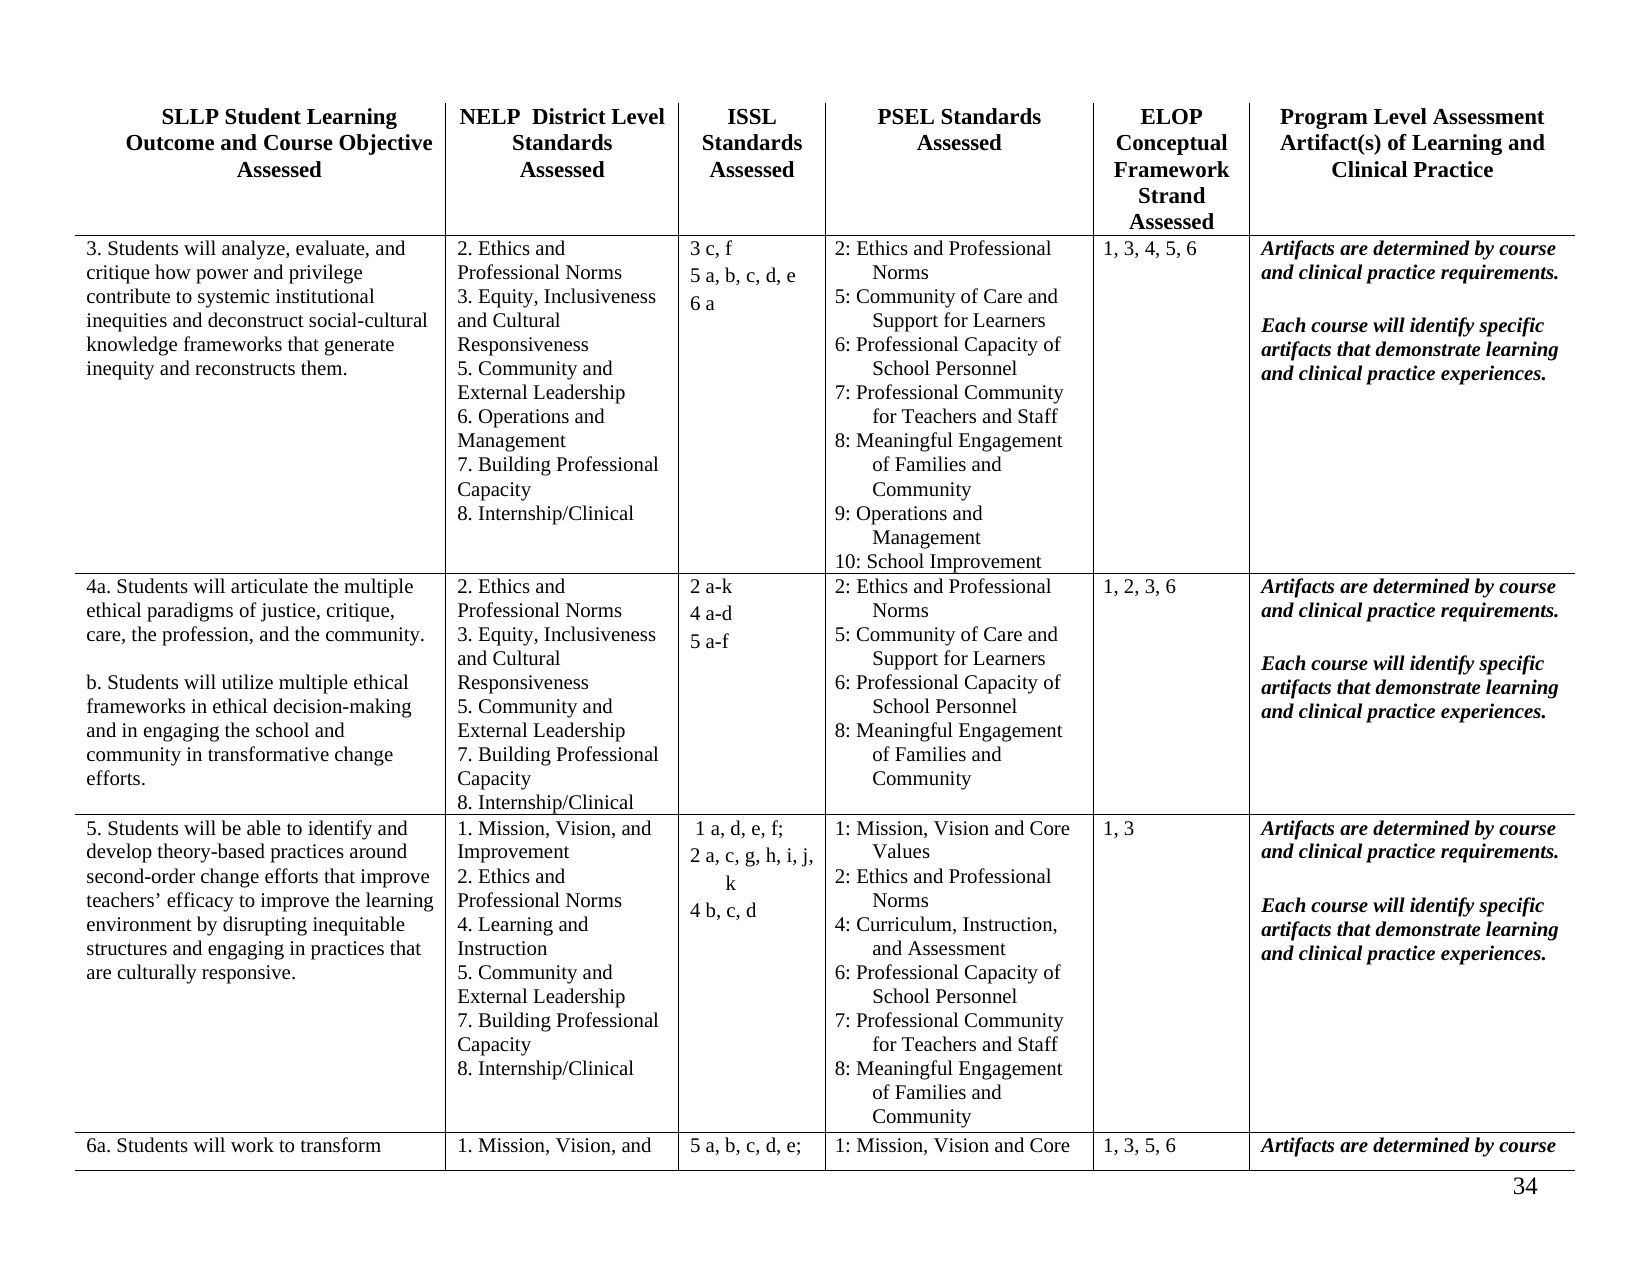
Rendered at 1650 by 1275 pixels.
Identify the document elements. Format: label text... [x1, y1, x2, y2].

table_cell 1, 3, 5, 6 [1094, 1133, 1249, 1170]
table_cell 1, 3 [1094, 815, 1249, 1132]
table_header SLLP Student Learning Outcome and Course Objective Assessed [75, 103, 445, 235]
table_cell 4a. Students will articulate the multiple ethical paradigms of justice, critique, care, the profession, and the community. b. Students will utilize multiple ethical frameworks in ethical decision-making and in engaging the school and community in transformative change efforts. [75, 574, 445, 814]
table_cell 5 a, b, c, d, e; 6 a, b, c [679, 1133, 825, 1170]
table_cell 1, 2, 3, 6 [1094, 574, 1249, 814]
table_cell 2. Ethics and Professional Norms 3. Equity, Inclusiveness and Cultural Responsiveness 5. Community and External Leadership 7. Building Professional Capacity 8. Internship/Clinical [446, 574, 678, 814]
table_cell 2. Ethics and Professional Norms 3. Equity, Inclusiveness and Cultural Responsiveness 5. Community and External Leadership 6. Operations and Management 7. Building Professional Capacity 8. Internship/Clinical [446, 236, 678, 573]
table_cell 1: Mission, Vision and Core Values 2: Ethics and Professional Norms 4: Curriculum, Instruction, and Assessment 6: Professional Capacity of School Personnel 7: Professional Community for Teachers and Staff 8: Meaningful Engagement of Families and Community [826, 815, 1093, 1132]
table_cell 1, 3, 4, 5, 6 [1094, 236, 1249, 573]
table_cell 3. Students will analyze, evaluate, and critique how power and privilege contribute to systemic institutional inequities and deconstruct social-cultural knowledge frameworks that generate inequity and reconstructs them. [75, 236, 445, 573]
table_cell 5. Students will be able to identify and develop theory-based practices around second-order change efforts that improve teachers’ efficacy to improve the learning environment by disrupting inequitable structures and engaging in practices that are culturally responsive. [75, 815, 445, 1132]
table_cell 2: Ethics and Professional Norms 5: Community of Care and Support for Learners 6: Professional Capacity of School Personnel 8: Meaningful Engagement of Families and Community [826, 574, 1093, 814]
table_cell 1 a, d, e, f; 2 a, c, g, h, i, j, k 4 b, c, d [679, 815, 825, 1132]
table_cell 2 a-k 4 a-d 5 a-f [679, 574, 825, 814]
table_header PSEL Standards Assessed [826, 103, 1093, 235]
table_cell 1. Mission, Vision, and Improvement 2. Ethics and Professional Norms 4. Learning and Instruction 5. Community and External Leadership 7. Building Professional Capacity 8. Internship/Clinical [446, 815, 678, 1132]
table_cell 3 c, f 5 a, b, c, d, e 6 a [679, 236, 825, 573]
table_cell 2: Ethics and Professional Norms 5: Community of Care and Support for Learners 6: Professional Capacity of School Personnel 7: Professional Community for Teachers and Staff 8: Meaningful Engagement of Families and Community 9: Operations and Management 10: School Improvement [826, 236, 1093, 573]
table_header NELP District Level Standards Assessed [446, 103, 678, 235]
table_header ELOP Conceptual Framework Strand Assessed [1094, 103, 1249, 235]
table_header ISSL Standards Assessed [679, 103, 825, 235]
table_header Program Level Assessment Artifact(s) of Learning and Clinical Practice [1250, 103, 1575, 235]
